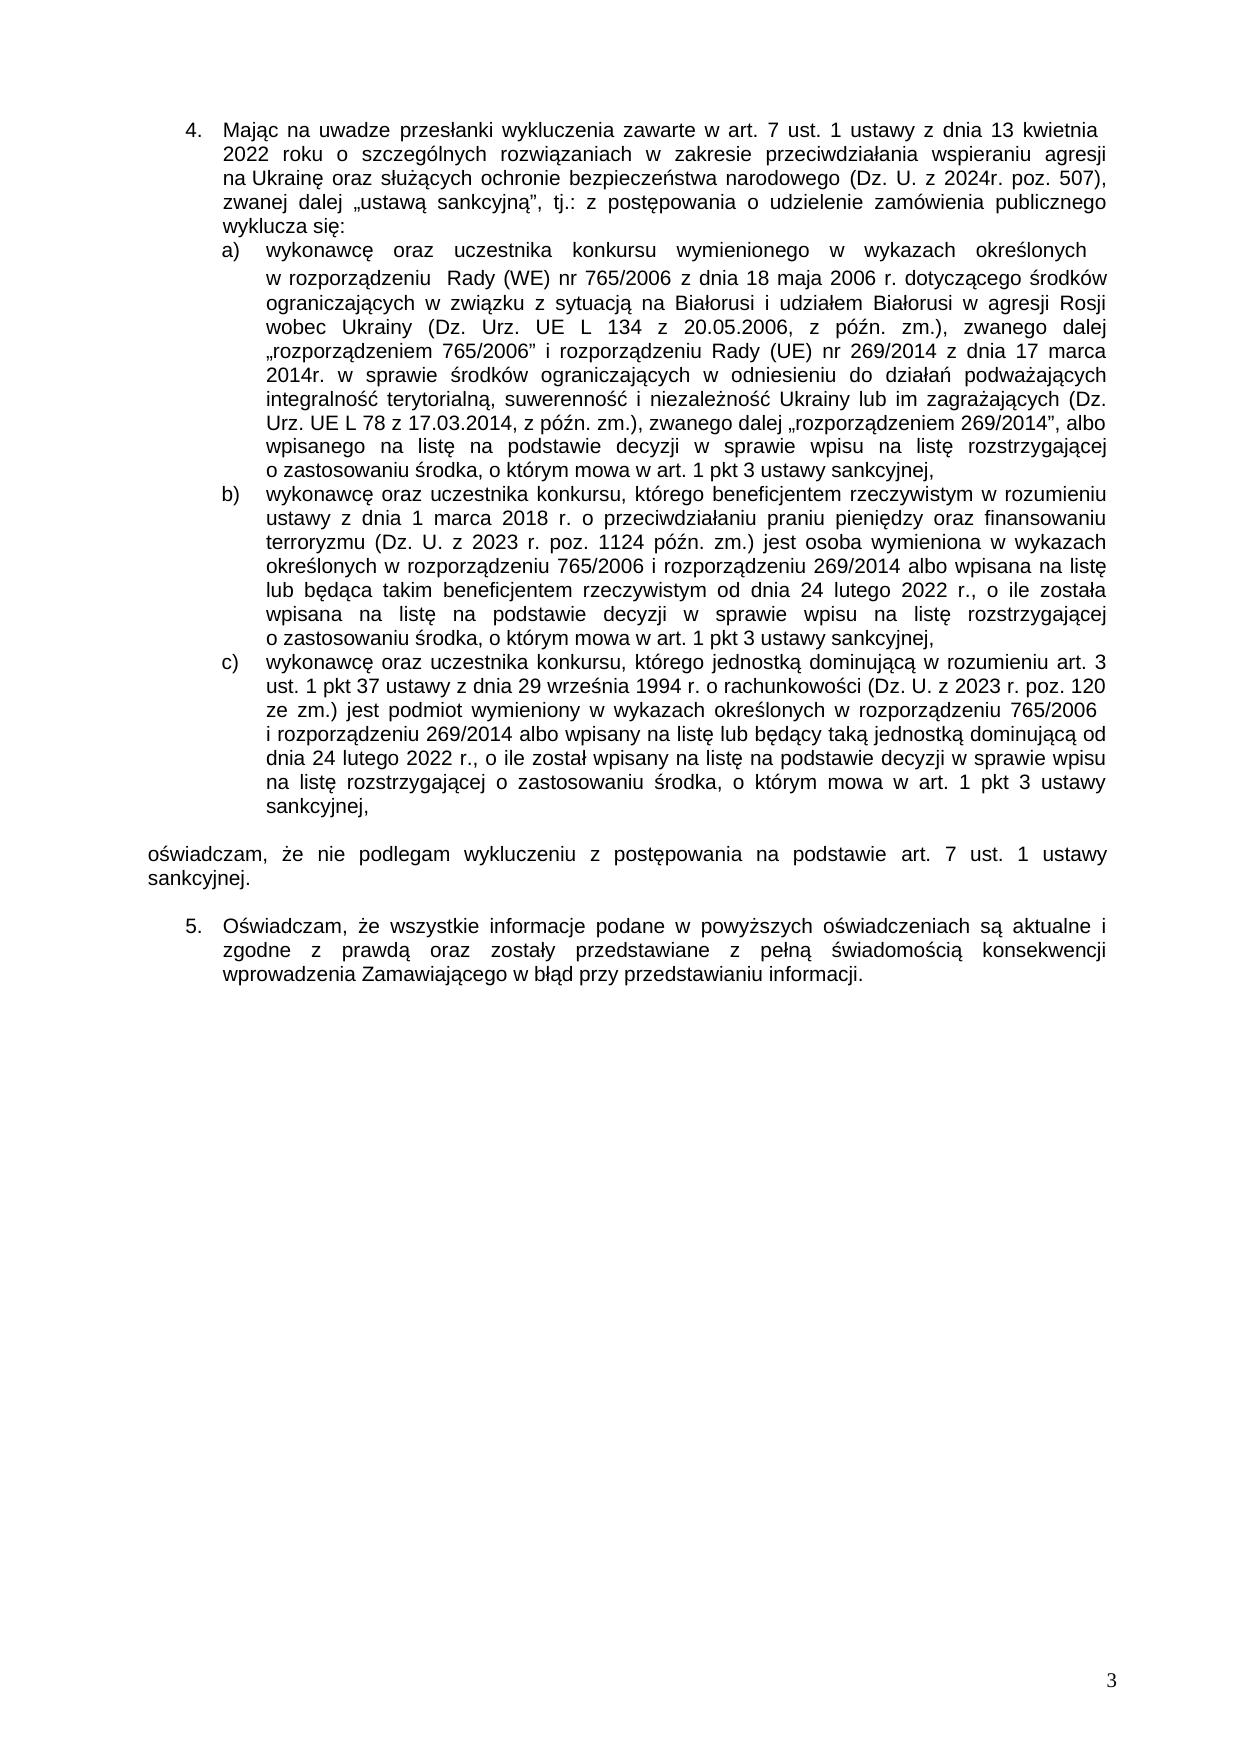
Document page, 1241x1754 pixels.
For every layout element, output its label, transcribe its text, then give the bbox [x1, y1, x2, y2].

list Mając na uwadze przesłanki wykluczenia zawarte w art. 7 ust. 1 ustawy z dnia 13 kwietnia 2022 roku o szczególnych rozwiązaniach w zakresie przeciwdziałania wspieraniu agresji na Ukrainę oraz służących ochronie bezpieczeństwa narodowego (Dz. U. z 2024r. poz. 507), zwanej dalej „ustawą sankcyjną”, tj.: z postępowania o udzielenie zamówienia publicznego wyklucza się: [185, 118, 1107, 238]
list wykonawcę oraz uczestnika konkursu, którego beneficjentem rzeczywistym w rozumieniu ustawy z dnia 1 marca 2018 r. o przeciwdziałaniu praniu pieniędzy oraz finansowaniu terroryzmu (Dz. U. z 2023 r. poz. 1124 późn. zm.) jest osoba wymieniona w wykazach określonych w rozporządzeniu 765/2006 i rozporządzeniu 269/2014 albo wpisana na listę lub będąca takim beneficjentem rzeczywistym od dnia 24 lutego 2022 r., o ile została wpisana na listę na podstawie decyzji w sprawie wpisu na listę rozstrzygającej o zastosowaniu środka, o którym mowa w art. 1 pkt 3 ustawy sankcyjnej, [221, 482, 1107, 650]
list wykonawcę oraz uczestnika konkursu, którego jednostką dominującą w rozumieniu art. 3 ust. 1 pkt 37 ustawy z dnia 29 września 1994 r. o rachunkowości (Dz. U. z 2023 r. poz. 120 ze zm.) jest podmiot wymieniony w wykazach określonych w rozporządzeniu 765/2006 i rozporządzeniu 269/2014 albo wpisany na listę lub będący taką jednostką dominującą od dnia 24 lutego 2022 r., o ile został wpisany na listę na podstawie decyzji w sprawie wpisu na listę rozstrzygającej o zastosowaniu środka, o którym mowa w art. 1 pkt 3 ustawy sankcyjnej, [221, 650, 1107, 818]
list Oświadczam, że wszystkie informacje podane w powyższych oświadczeniach są aktualne i zgodne z prawdą oraz zostały przedstawiane z pełną świadomością konsekwencji wprowadzenia Zamawiającego w błąd przy przedstawianiu informacji. [185, 913, 1107, 985]
list wykonawcę oraz uczestnika konkursu wymienionego w wykazach określonych w rozporządzeniu Rady (WE) nr 765/2006 z dnia 18 maja 2006 r. dotyczącego środków ograniczających w związku z sytuacją na Białorusi i udziałem Białorusi w agresji Rosji wobec Ukrainy (Dz. Urz. UE L 134 z 20.05.2006, z późn. zm.), zwanego dalej „rozporządzeniem 765/2006” i rozporządzeniu Rady (UE) nr 269/2014 z dnia 17 marca 2014r. w sprawie środków ograniczających w odniesieniu do działań podważających integralność terytorialną, suwerenność i niezależność Ukrainy lub im zagrażających (Dz. Urz. UE L 78 z 17.03.2014, z późn. zm.), zwanego dalej „rozporządzeniem 269/2014”, albo wpisanego na listę na podstawie decyzji w sprawie wpisu na listę rozstrzygającej o zastosowaniu środka, o którym mowa w art. 1 pkt 3 ustawy sankcyjnej, [221, 238, 1107, 482]
text oświadczam, że nie podlegam wykluczeniu z postępowania na podstawie art. 7 ust. 1 ustawy sankcyjnej. [148, 842, 1107, 889]
